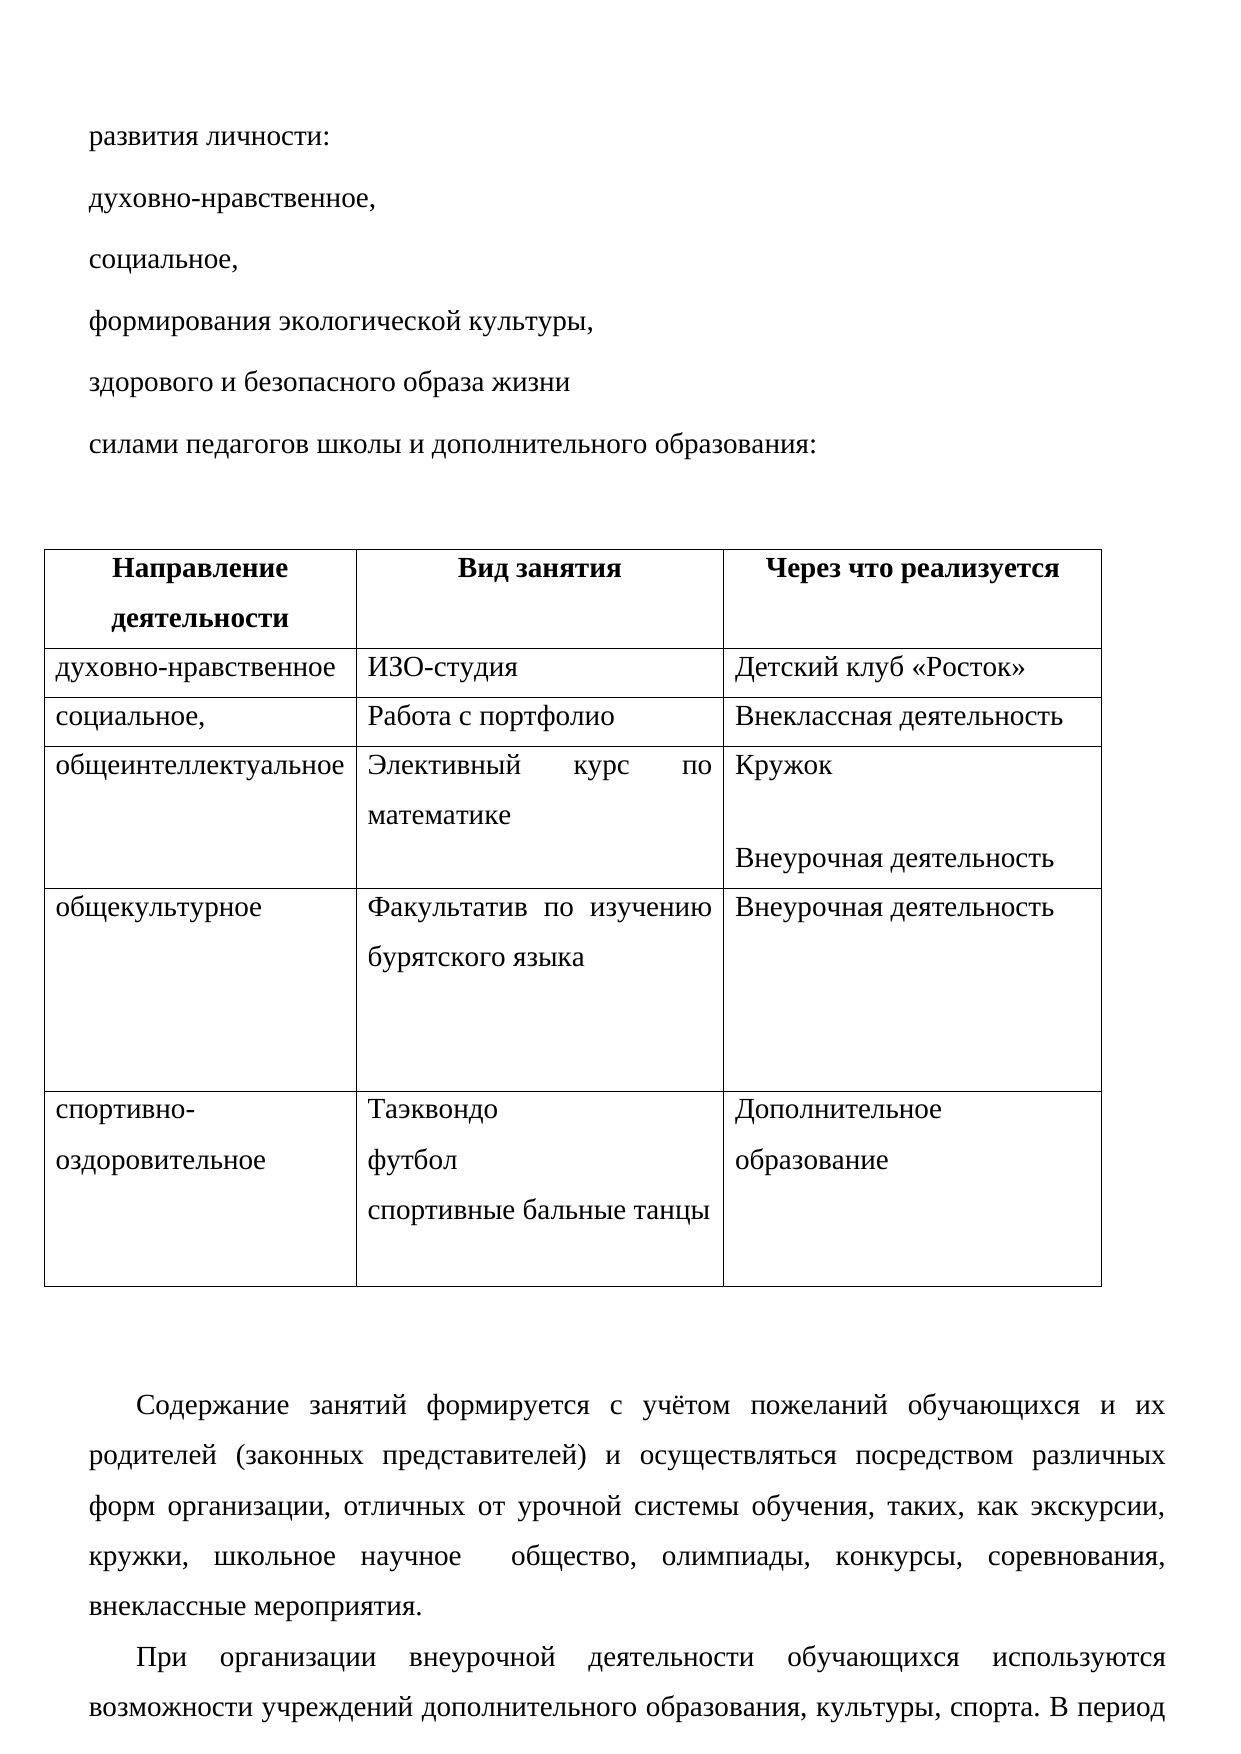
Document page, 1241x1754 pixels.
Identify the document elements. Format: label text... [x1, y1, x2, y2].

table_cell Внеурочная деятельность [724, 889, 1101, 1091]
text Содержание занятий формируется с учётом пожеланий обучающихся и их родителей (законных представителей) и осуществляться посредством различных форм организации, отличных от урочной системы обучения, таких, как экскурсии, кружки, школьное научное общество, олимпиады, конкурсы, соревнования, внеклассные мероприятия. [88, 1387, 1167, 1622]
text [88, 118, 1167, 152]
table_cell Элективный курс по математике [357, 747, 723, 888]
table_cell Таэквондо футбол спортивные бальные танцы [357, 1092, 723, 1286]
table_header Направление деятельности [45, 550, 356, 648]
text формирования экологической культуры, [88, 303, 1167, 336]
text социальное, [88, 241, 1167, 275]
table_header Вид занятия [357, 550, 723, 648]
table_cell Дополнительное образование [724, 1092, 1101, 1286]
table_cell Внеклассная деятельность [724, 698, 1101, 746]
table_cell Детский клуб «Росток» [724, 649, 1101, 697]
table_cell духовно-нравственное [45, 649, 356, 697]
table_cell Работа с портфолио [357, 698, 723, 746]
table_cell Кружок Внеурочная деятельность [724, 747, 1101, 888]
table_cell ИЗО-студия [357, 649, 723, 697]
table_cell общекультурное [45, 889, 356, 1091]
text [88, 1639, 1167, 1723]
text силами педагогов школы и дополнительного образования: [88, 426, 1167, 459]
table_cell Факультатив по изучению бурятского языка [357, 889, 723, 1091]
table_header Через что реализуется [724, 550, 1101, 648]
text духовно-нравственное, [88, 180, 1167, 213]
table_cell спортивно-оздоровительное [45, 1092, 356, 1286]
table_cell общеинтеллектуальное [45, 747, 356, 888]
text здорового и безопасного образа жизни [88, 364, 1167, 398]
table_cell социальное, [45, 698, 356, 746]
